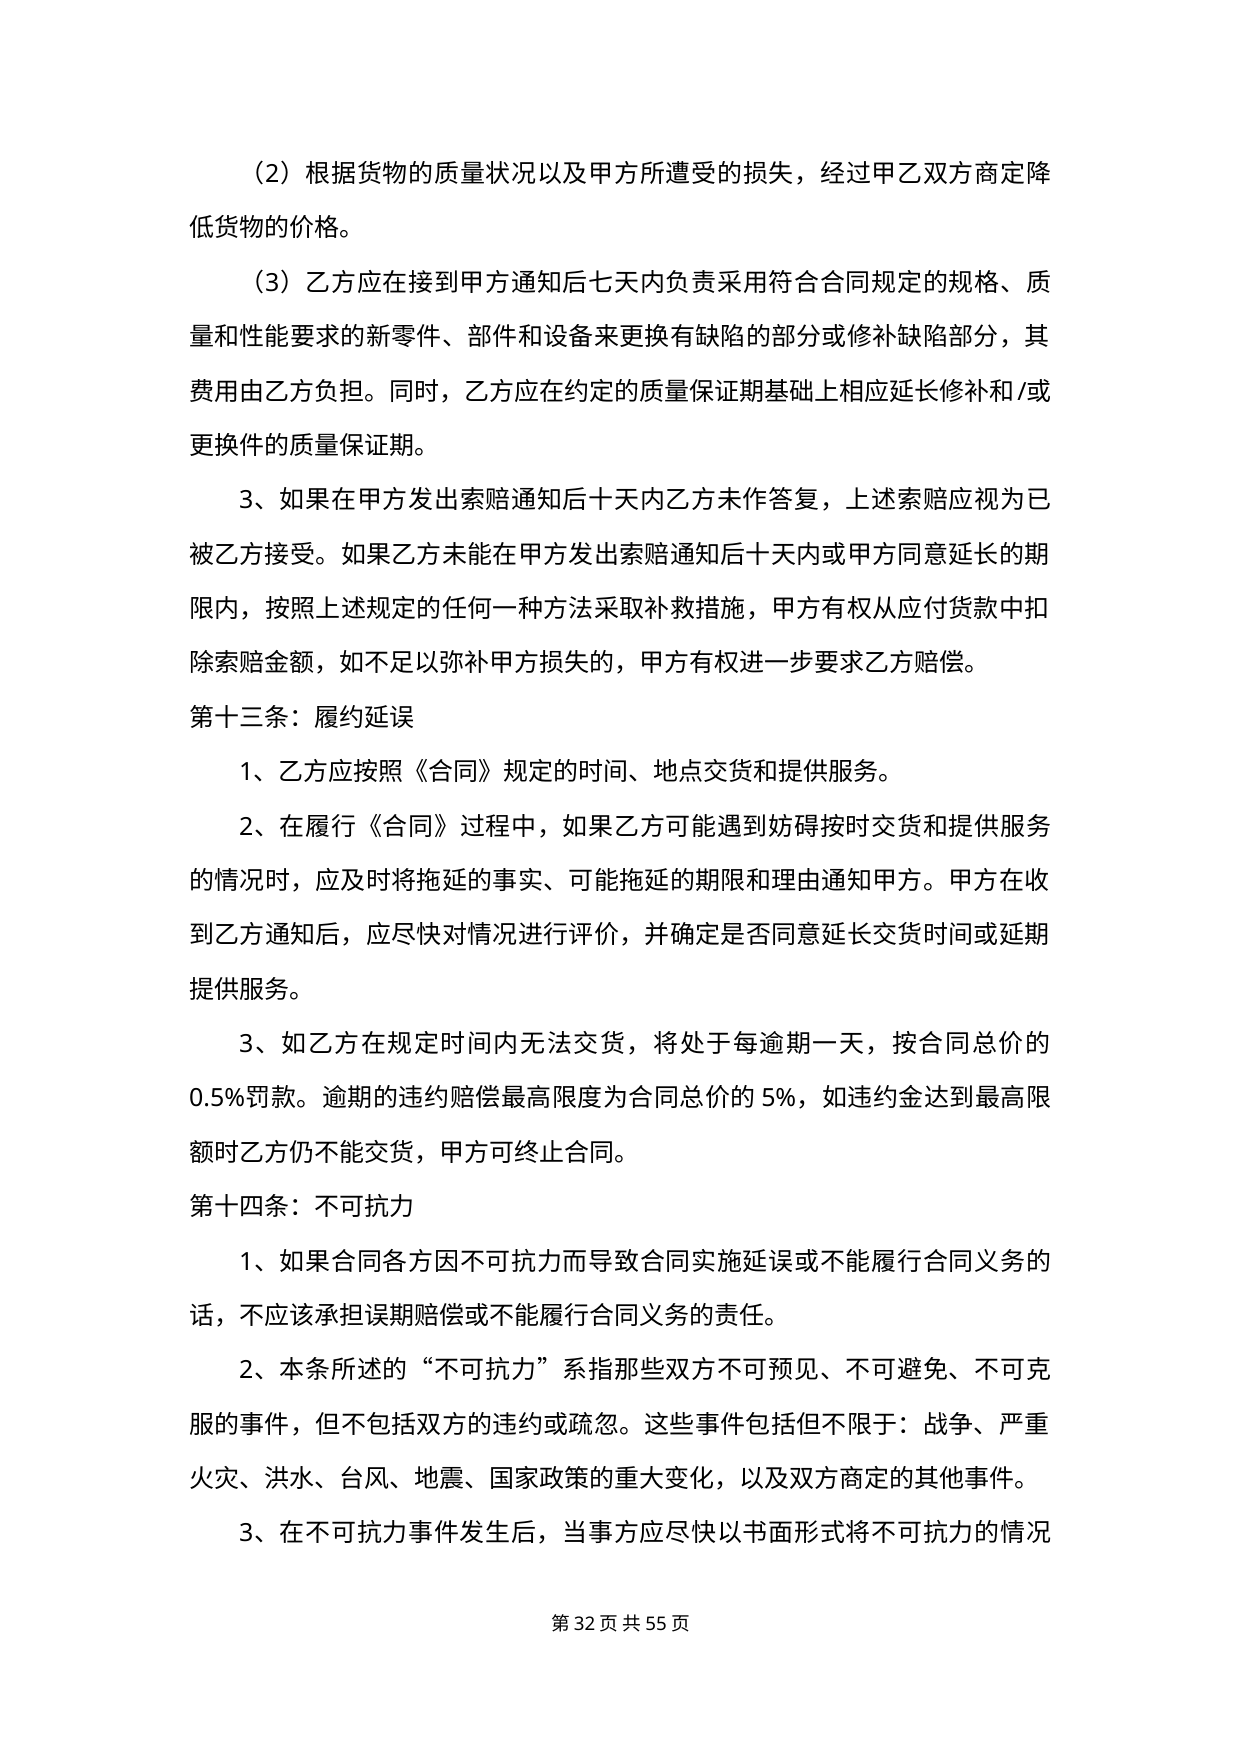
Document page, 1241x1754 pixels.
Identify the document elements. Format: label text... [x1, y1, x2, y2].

text 3、如乙方在规定时间内无法交货，将处于每逾期一天，按合同总价的0.5%罚款。逾期的违约赔偿最高限度为合同总价的5%，如违约金达到最高限额时乙方仍不能交货，甲方可终止合同。 [189, 1023, 1051, 1168]
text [189, 1513, 1051, 1549]
text 2、本条所述的“不可抗力”系指那些双方不可预见、不可避免、不可克服的事件，但不包括双方的违约或疏忽。这些事件包括但不限于：战争、严重火灾、洪水、台风、地震、国家政策的重大变化，以及双方商定的其他事件。 [189, 1350, 1051, 1495]
text 1、乙方应按照《合同》规定的时间、地点交货和提供服务。 [189, 752, 1051, 788]
text 第十四条：不可抗力 [189, 1187, 1051, 1223]
text 2、在履行《合同》过程中，如果乙方可能遇到妨碍按时交货和提供服务的情况时，应及时将拖延的事实、可能拖延的期限和理由通知甲方。甲方在收到乙方通知后，应尽快对情况进行评价，并确定是否同意延长交货时间或延期提供服务。 [189, 806, 1051, 1005]
text 第十三条：履约延误 [189, 697, 1051, 733]
text 3、如果在甲方发出索赔通知后十天内乙方未作答复，上述索赔应视为已被乙方接受。如果乙方未能在甲方发出索赔通知后十天内或甲方同意延长的期限内，按照上述规定的任何一种方法采取补救措施，甲方有权从应付货款中扣除索赔金额，如不足以弥补甲方损失的，甲方有权进一步要求乙方赔偿。 [189, 480, 1051, 679]
text （2）根据货物的质量状况以及甲方所遭受的损失，经过甲乙双方商定降低货物的价格。 [189, 153, 1051, 244]
text （3）乙方应在接到甲方通知后七天内负责采用符合合同规定的规格、质量和性能要求的新零件、部件和设备来更换有缺陷的部分或修补缺陷部分，其费用由乙方负担。同时，乙方应在约定的质量保证期基础上相应延长修补和/或更换件的质量保证期。 [189, 262, 1051, 462]
text 1、如果合同各方因不可抗力而导致合同实施延误或不能履行合同义务的话，不应该承担误期赔偿或不能履行合同义务的责任。 [189, 1241, 1051, 1332]
